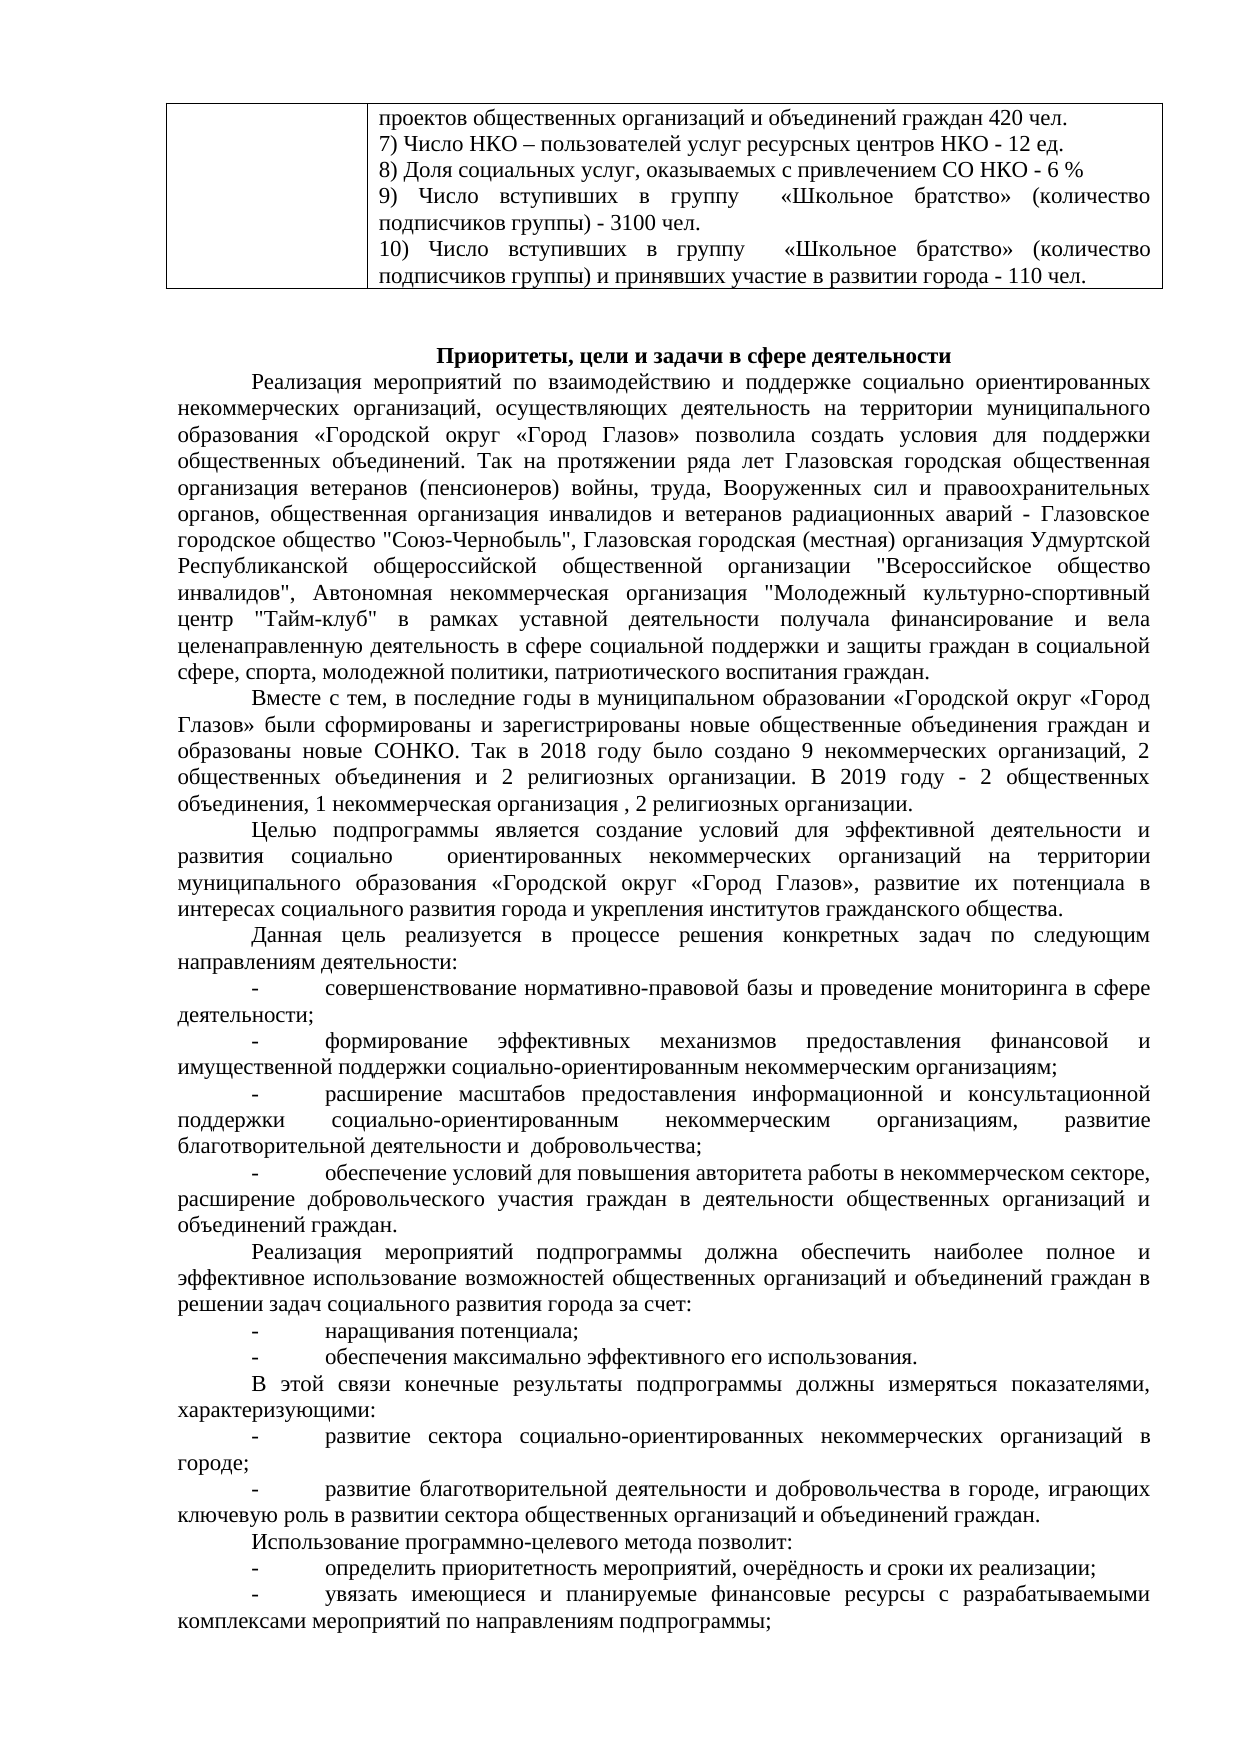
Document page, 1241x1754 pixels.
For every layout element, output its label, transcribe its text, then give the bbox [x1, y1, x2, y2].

text Приоритеты, цели и задачи в сфере деятельности [177, 342, 1152, 368]
text - развитие благотворительной деятельности и добровольчества в городе, играющих ключевую роль в развитии сектора общественных организаций и объединений граждан. [177, 1475, 1152, 1528]
text - развитие сектора социально-ориентированных некоммерческих организаций в городе; [177, 1422, 1152, 1475]
text Данная цель реализуется в процессе решения конкретных задач по следующим направлениям деятельности: [177, 922, 1152, 974]
text - обеспечения максимально эффективного его использования. [177, 1343, 1152, 1369]
text - формирование эффективных механизмов предоставления финансовой и имущественной поддержки социально-ориентированным некоммерческим организациям; [177, 1027, 1152, 1080]
text - определить приоритетность мероприятий, очерёдность и сроки их реализации; [177, 1554, 1152, 1580]
text Реализация мероприятий по взаимодействию и поддержке социально ориентированных некоммерческих организаций, осуществляющих деятельность на территории муниципального образования «Городской округ «Город Глазов» позволила создать условия для поддержки общественных объединений. Так на протяжении ряда лет Глазовская городская общественная организация ветеранов (пенсионеров) войны, труда, Вооруженных сил и правоохранительных органов, общественная организация инвалидов и ветеранов радиационных аварий - Глазовское городское общество "Союз-Чернобыль", Глазовская городская (местная) организация Удмуртской Республиканской общероссийской общественной организации "Всероссийское общество инвалидов", Автономная некоммерческая организация "Молодежный культурно-спортивный центр "Тайм-клуб" в рамках уставной деятельности получала финансирование и вела целенаправленную деятельность в сфере социальной поддержки и защиты граждан в социальной сфере, спорта, молодежной политики, патриотического воспитания граждан. [177, 368, 1152, 684]
text - обеспечение условий для повышения авторитета работы в некоммерческом секторе, расширение добровольческого участия граждан в деятельности общественных организаций и объединений граждан. [177, 1159, 1152, 1238]
text - совершенствование нормативно-правовой базы и проведение мониторинга в сфере деятельности; [177, 974, 1152, 1027]
text В этой связи конечные результаты подпрограммы должны измеряться показателями, характеризующими: [177, 1369, 1152, 1422]
text Реализация мероприятий подпрограммы должна обеспечить наиболее полное и эффективное использование возможностей общественных организаций и объединений граждан в решении задач социального развития города за счет: [177, 1238, 1152, 1317]
text Целью подпрограммы является создание условий для эффективной деятельности и развития социально ориентированных некоммерческих организаций на территории муниципального образования «Городской округ «Город Глазов», развитие их потенциала в интересах социального развития города и укрепления институтов гражданского общества. [177, 816, 1152, 922]
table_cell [167, 104, 367, 288]
text - увязать имеющиеся и планируемые финансовые ресурсы с разрабатываемыми комплексами мероприятий по направлениям подпрограммы; [177, 1580, 1152, 1633]
text Использование программно-целевого метода позволит: [177, 1528, 1152, 1554]
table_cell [368, 104, 1162, 288]
text - наращивания потенциала; [177, 1317, 1152, 1343]
text - расширение масштабов предоставления информационной и консультационной поддержки социально-ориентированным некоммерческим организациям, развитие благотворительной деятельности и добровольчества; [177, 1080, 1152, 1159]
text Вместе с тем, в последние годы в муниципальном образовании «Городской округ «Город Глазов» были сформированы и зарегистрированы новые общественные объединения граждан и образованы новые СОНКО. Так в 2018 году было создано 9 некоммерческих организаций, 2 общественных объединения и 2 религиозных организации. В 2019 году - 2 общественных объединения, 1 некоммерческая организация , 2 религиозных организации. [177, 684, 1152, 816]
